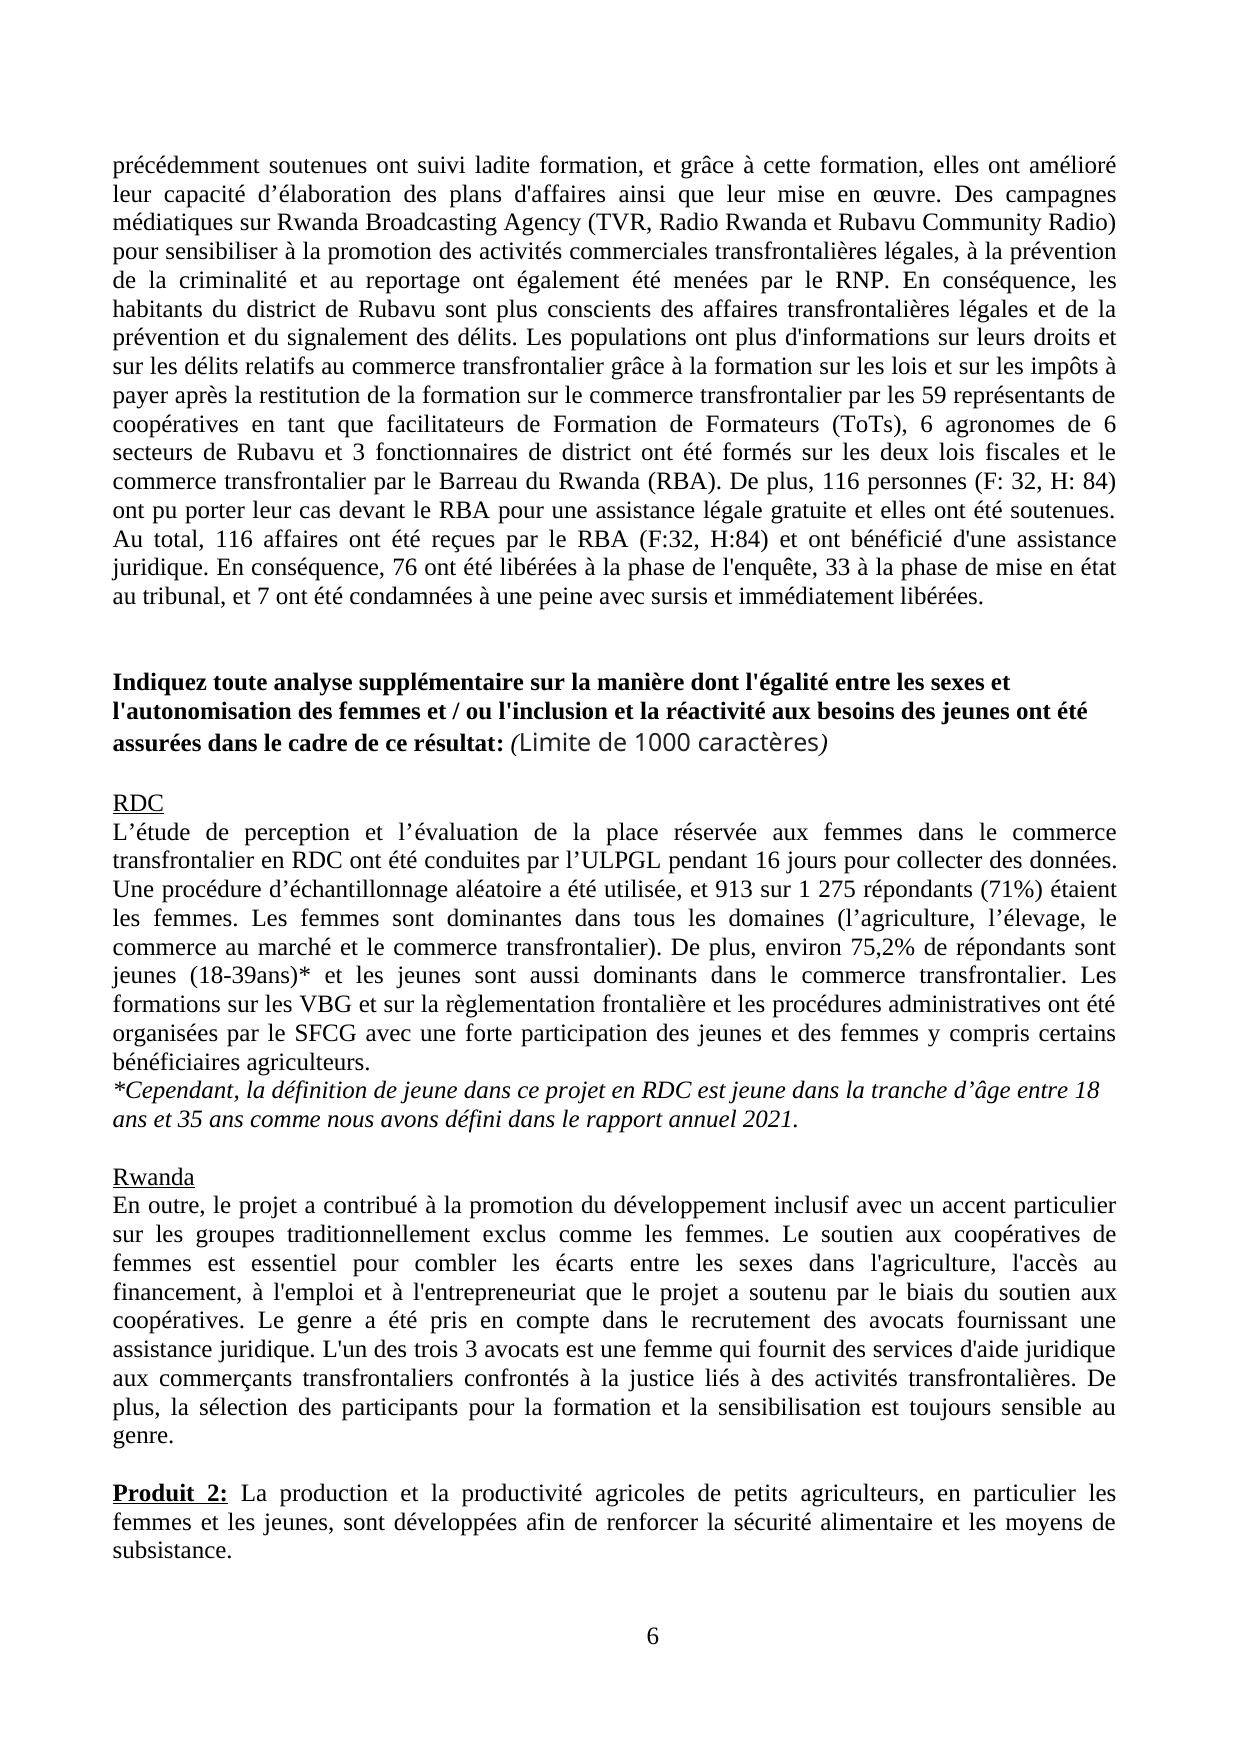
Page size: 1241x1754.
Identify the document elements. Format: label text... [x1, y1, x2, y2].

text L’étude de perception et l’évaluation de la place réservée aux femmes dans le commerce transfrontalier en RDC ont été conduites par l’ULPGL pendant 16 jours pour collecter des données. Une procédure d’échantillonnage aléatoire a été utilisée, et 913 sur 1 275 répondants (71%) étaient les femmes. Les femmes sont dominantes dans tous les domaines (l’agriculture, l’élevage, le commerce au marché et le commerce transfrontalier). De plus, environ 75,2% de répondants sont jeunes (18-39ans)* et les jeunes sont aussi dominants dans le commerce transfrontalier. Les formations sur les VBG et sur la règlementation frontalière et les procédures administratives ont été organisées par le SFCG avec une forte participation des jeunes et des femmes y compris certains bénéficiaires agriculteurs. [112, 817, 1118, 1075]
text En outre, le projet a contribué à la promotion du développement inclusif avec un accent particulier sur les groupes traditionnellement exclus comme les femmes. Le soutien aux coopératives de femmes est essentiel pour combler les écarts entre les sexes dans l'agriculture, l'accès au financement, à l'emploi et à l'entrepreneuriat que le projet a soutenu par le biais du soutien aux coopératives. Le genre a été pris en compte dans le recrutement des avocats fournissant une assistance juridique. L'un des trois 3 avocats est une femme qui fournit des services d'aide juridique aux commerçants transfrontaliers confrontés à la justice liés à des activités transfrontalières. De plus, la sélection des participants pour la formation et la sensibilisation est toujours sensible au genre. [112, 1190, 1118, 1449]
text Indiquez toute analyse supplémentaire sur la manière dont l'égalité entre les sexes et l'autonomisation des femmes et / ou l'inclusion et la réactivité aux besoins des jeunes ont été assurées dans le cadre de ce résultat: (Limite de 1000 caractères) [112, 667, 1118, 759]
text Rwanda [112, 1162, 1118, 1190]
text Produit 2: La production et la productivité agricoles de petits agriculteurs, en particulier les femmes et les jeunes, sont développées afin de renforcer la sécurité alimentaire et les moyens de subsistance. [112, 1478, 1118, 1564]
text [112, 150, 1118, 610]
text RDC [112, 788, 1118, 817]
text *Cependant, la définition de jeune dans ce projet en RDC est jeune dans la tranche d’âge entre 18 ans et 35 ans comme nous avons défini dans le rapport annuel 2021. [112, 1075, 1118, 1133]
